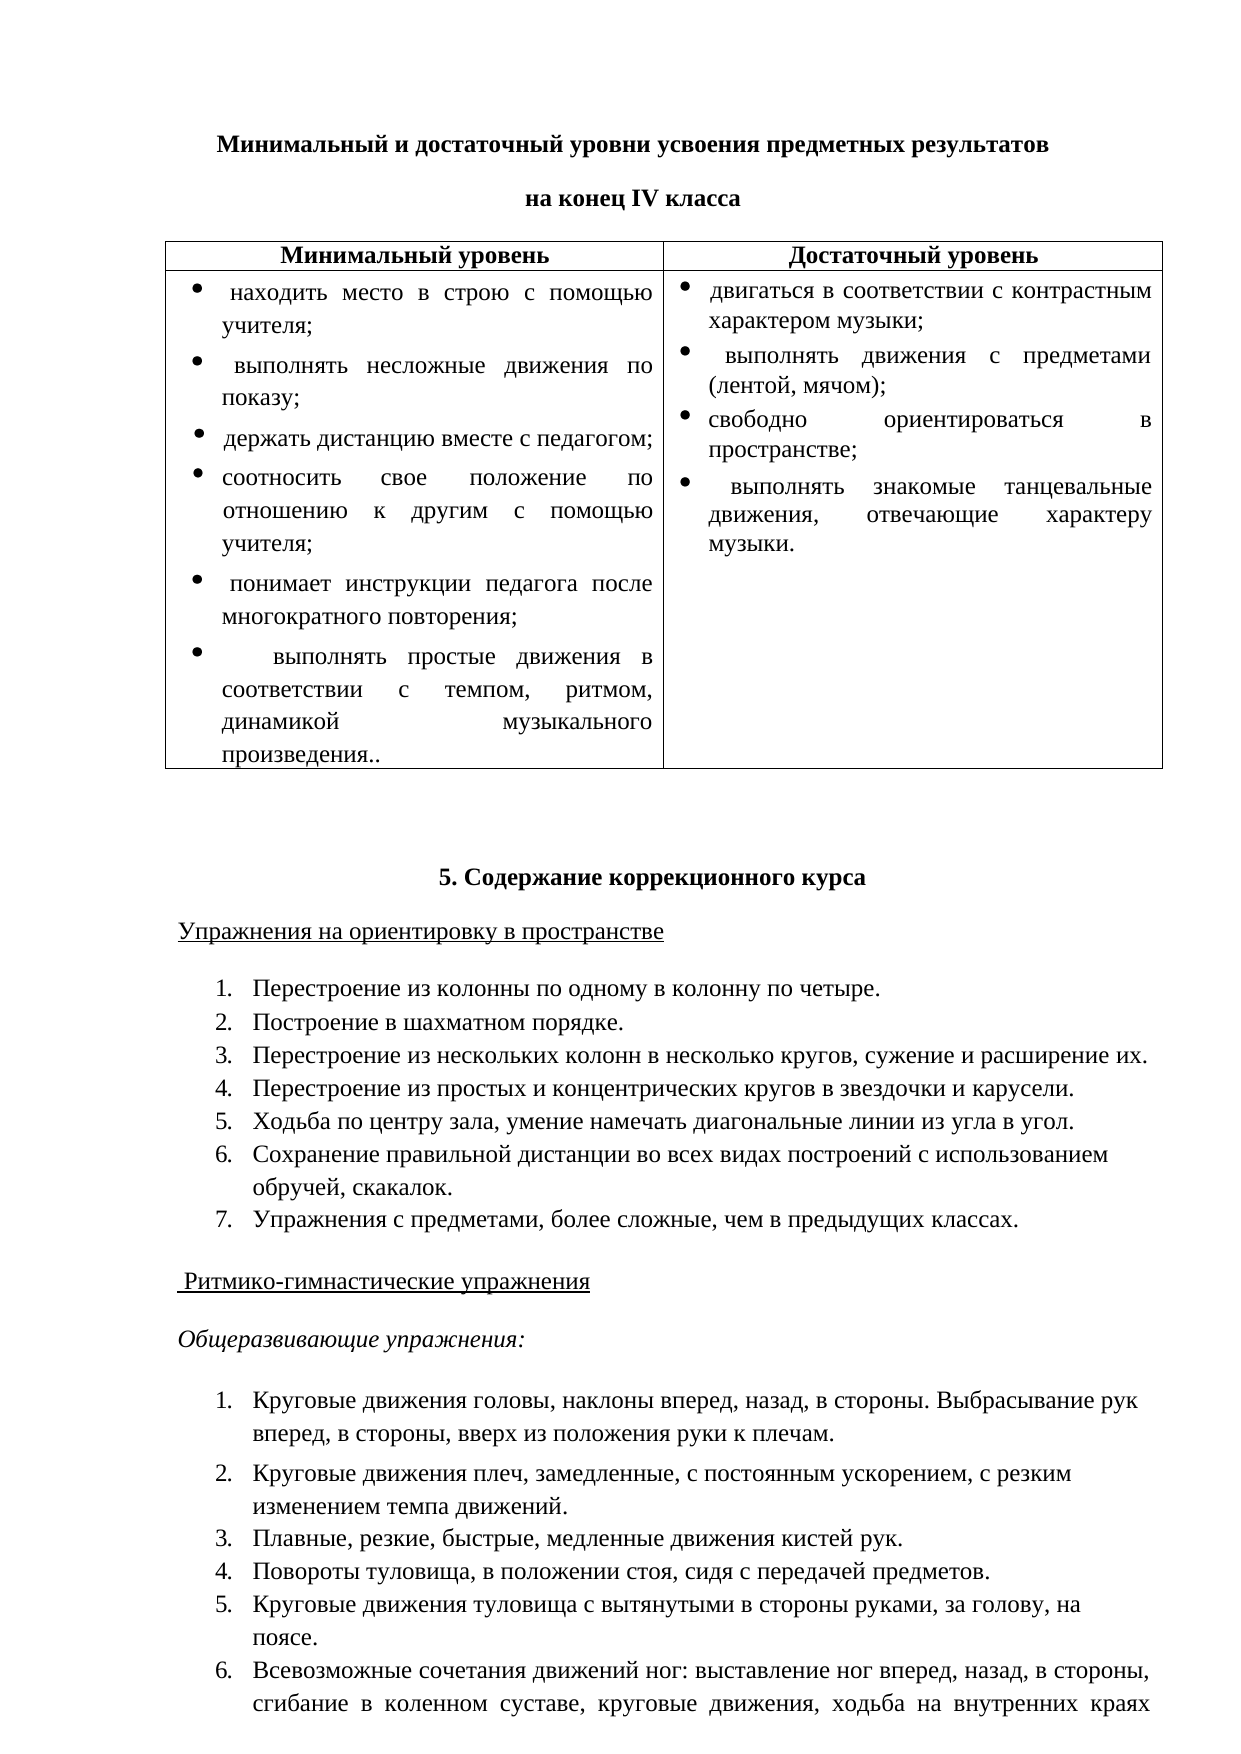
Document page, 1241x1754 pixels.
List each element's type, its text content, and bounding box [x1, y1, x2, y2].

list Повороты туловища, в положении стоя, сидя с передачей предметов. [215, 1556, 1176, 1585]
picture [679, 270, 703, 299]
picture [679, 398, 703, 428]
list Перестроение из простых и концентрических кругов в звездочки и карусели. [215, 1073, 1176, 1102]
list Упражнения с предметами, более сложные, чем в предыдущих классах. [215, 1205, 1176, 1233]
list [215, 1656, 1151, 1717]
text Упражнения на ориентировку в пространстве [177, 916, 1176, 944]
list Построение в шахматном порядке. [215, 1007, 1176, 1035]
picture [193, 415, 217, 446]
list Круговые движения туловища с вытянутыми в стороны руками, за голову, на поясе. [215, 1589, 1151, 1651]
table_header Минимальный уровень [166, 242, 663, 269]
table_cell двигаться в соответствии с контрастным характером музыки; выполнять движения с предметами (лентой, мячом); свободно ориентироваться в пространстве; выполнять знакомые танцевальные движения, отвечающие характеру музыки. [664, 271, 1162, 767]
list Ходьба по центру зала, умение намечать диагональные линии из угла в угол. [215, 1106, 1176, 1135]
list Плавные, резкие, быстрые, медленные движения кистей рук. [215, 1524, 1176, 1552]
picture [191, 633, 215, 665]
list Перестроение из колонны по одному в колонну по четыре. [215, 973, 1176, 1002]
list Сохранение правильной дистанции во всех видах построений с использованием обручей, скакалок. [215, 1139, 1151, 1201]
picture [191, 561, 215, 592]
text Минимальный и достаточный уровни усвоения предметных результатов [129, 129, 1137, 158]
picture [191, 270, 215, 301]
list Круговые движения плеч, замедленные, с постоянным ускорением, с резким изменением темпа движений. [215, 1458, 1151, 1519]
list Перестроение из нескольких колонн в несколько кругов, сужение и расширение их. [215, 1040, 1176, 1068]
text Ритмико-гимнастические упражнения [177, 1266, 1176, 1295]
picture [192, 455, 215, 486]
text 5. Содержание коррекционного курса [129, 862, 1176, 891]
list Круговые движения головы, наклоны вперед, назад, в стороны. Выбрасывание рук вперед, в стороны, вверх из положения руки к плечам. [215, 1385, 1151, 1446]
picture [679, 334, 703, 364]
picture [679, 463, 703, 495]
text Общеразвивающие упражнения: [177, 1324, 1176, 1352]
table_header Достаточный уровень [664, 242, 1162, 269]
text на конец IV класса [129, 183, 1137, 212]
picture [191, 342, 215, 374]
table_cell находить место в строю с помощью учителя; выполнять несложные движения по показу; держать дистанцию вместе с педагогом; соотносить свое положение по отношению к другим с помощью учителя; понимает инструкции педагога после многократного повторения; выполнять простые движения в соответствии с темпом, ритмом, динамикой музыкального произведения.. [166, 271, 663, 767]
